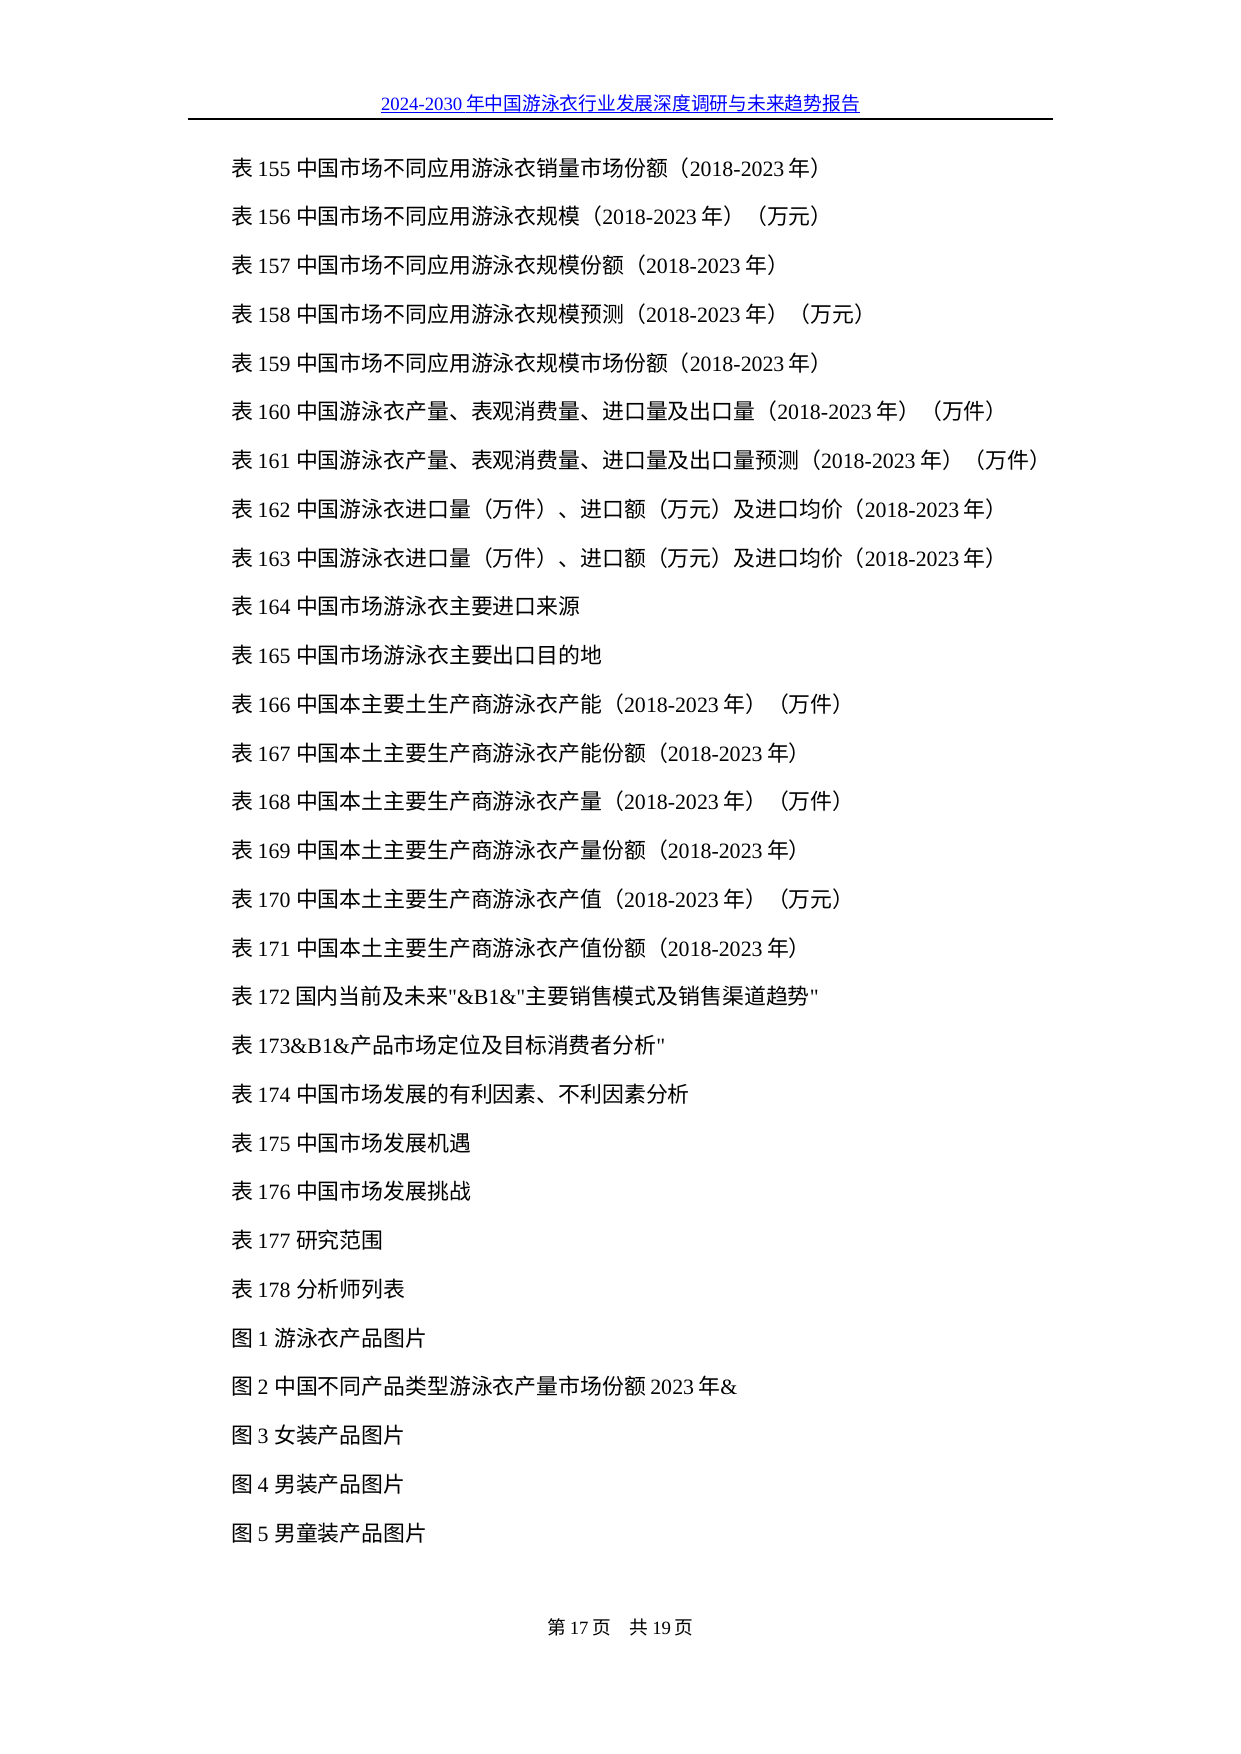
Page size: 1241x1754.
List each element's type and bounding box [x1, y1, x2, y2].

text [187, 150, 1053, 1548]
